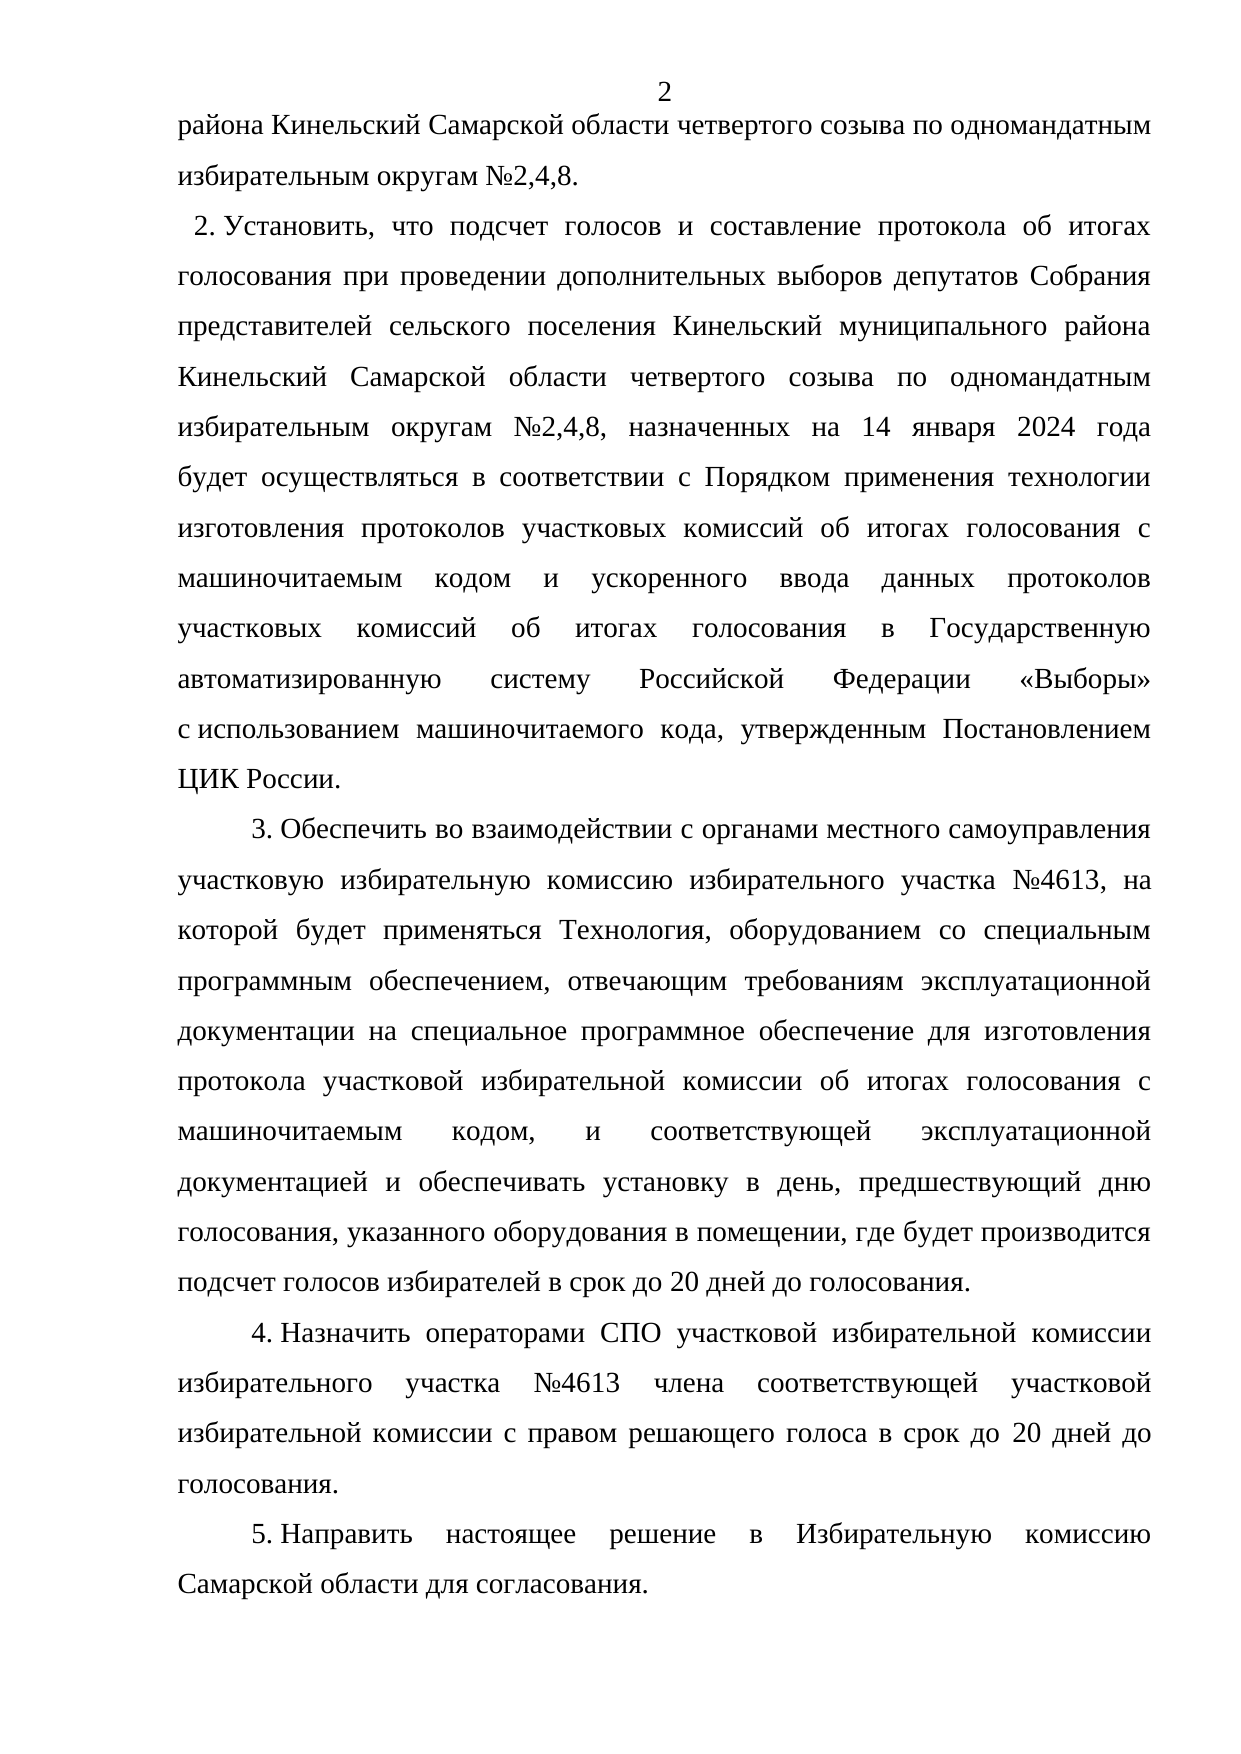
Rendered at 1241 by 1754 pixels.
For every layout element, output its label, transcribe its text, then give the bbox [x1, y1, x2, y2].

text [177, 107, 1152, 191]
text 2. Установить, что подсчет голосов и составление протокола об итогах голосования при проведении дополнительных выборов депутатов Собрания представителей сельского поселения Кинельский муниципального района Кинельский Самарской области четвертого созыва по одномандатным избирательным округам №2,4,8, назначенных на 14 января 2024 года будет осуществляться в соответствии с Порядком применения технологии изготовления протоколов участковых комиссий об итогах голосования с машиночитаемым кодом и ускоренного ввода данных протоколов участковых комиссий об итогах голосования в Государственную автоматизированную систему Российской Федерации «Выборы» с использованием машиночитаемого кода, утвержденным Постановлением ЦИК России. [177, 208, 1152, 795]
text 4. Назначить операторами СПО участковой избирательной комиссии избирательного участка №4613 члена соответствующей участковой избирательной комиссии с правом решающего голоса в срок до 20 дней до голосования. [177, 1315, 1152, 1499]
text 5. Направить настоящее решение в Избирательную комиссию Самарской области для согласования. [177, 1516, 1152, 1600]
text 3. Обеспечить во взаимодействии с органами местного самоуправления участковую избирательную комиссию избирательного участка №4613, на которой будет применяться Технология, оборудованием со специальным программным обеспечением, отвечающим требованиям эксплуатационной документации на специальное программное обеспечение для изготовления протокола участковой избирательной комиссии об итогах голосования с машиночитаемым кодом, и соответствующей эксплуатационной документацией и обеспечивать установку в день, предшествующий дню голосования, указанного оборудования в помещении, где будет производится подсчет голосов избирателей в срок до 20 дней до голосования. [177, 812, 1152, 1298]
